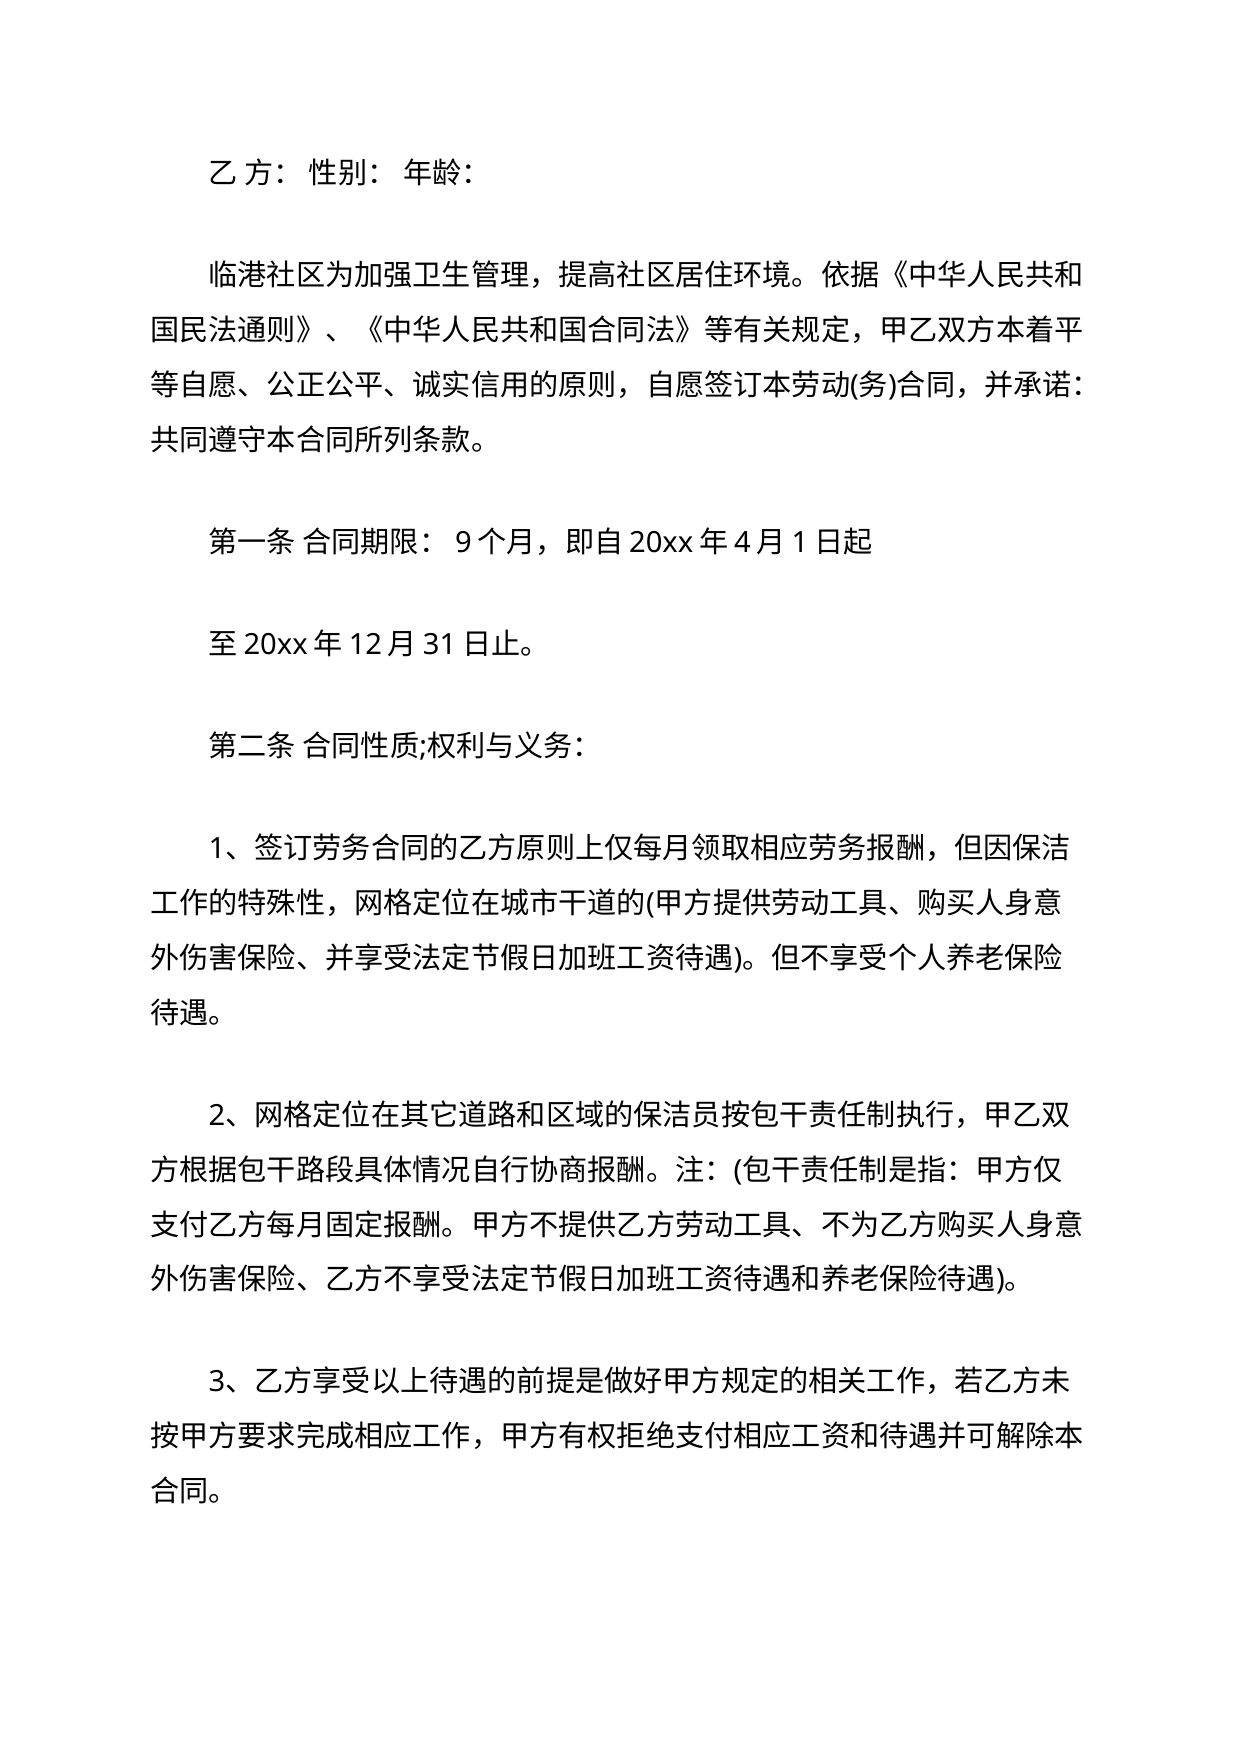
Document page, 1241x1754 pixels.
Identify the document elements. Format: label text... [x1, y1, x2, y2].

text 至20xx年12月31日止。 [150, 620, 1090, 663]
text 3、乙方享受以上待遇的前提是做好甲方规定的相关工作，若乙方未按甲方要求完成相应工作，甲方有权拒绝支付相应工资和待遇并可解除本合同。 [150, 1358, 1090, 1510]
text 第二条 合同性质;权利与义务： [150, 722, 1090, 765]
text 第一条 合同期限： 9个月，即自20xx年4月1日起 [150, 518, 1090, 561]
text 临港社区为加强卫生管理，提高社区居住环境。依据《中华人民共和国民法通则》、《中华人民共和国合同法》等有关规定，甲乙双方本着平等自愿、公正公平、诚实信用的原则，自愿签订本劳动(务)合同，并承诺：共同遵守本合同所列条款。 [150, 252, 1090, 459]
text 2、网格定位在其它道路和区域的保洁员按包干责任制执行，甲乙双方根据包干路段具体情况自行协商报酬。注：(包干责任制是指：甲方仅支付乙方每月固定报酬。甲方不提供乙方劳动工具、不为乙方购买人身意外伤害保险、乙方不享受法定节假日加班工资待遇和养老保险待遇)。 [150, 1091, 1090, 1298]
text 乙 方： 性别： 年龄： [150, 150, 1090, 192]
text 1、签订劳务合同的乙方原则上仅每月领取相应劳务报酬，但因保洁工作的特殊性，网格定位在城市干道的(甲方提供劳动工具、购买人身意外伤害保险、并享受法定节假日加班工资待遇)。但不享受个人养老保险待遇。 [150, 824, 1090, 1032]
